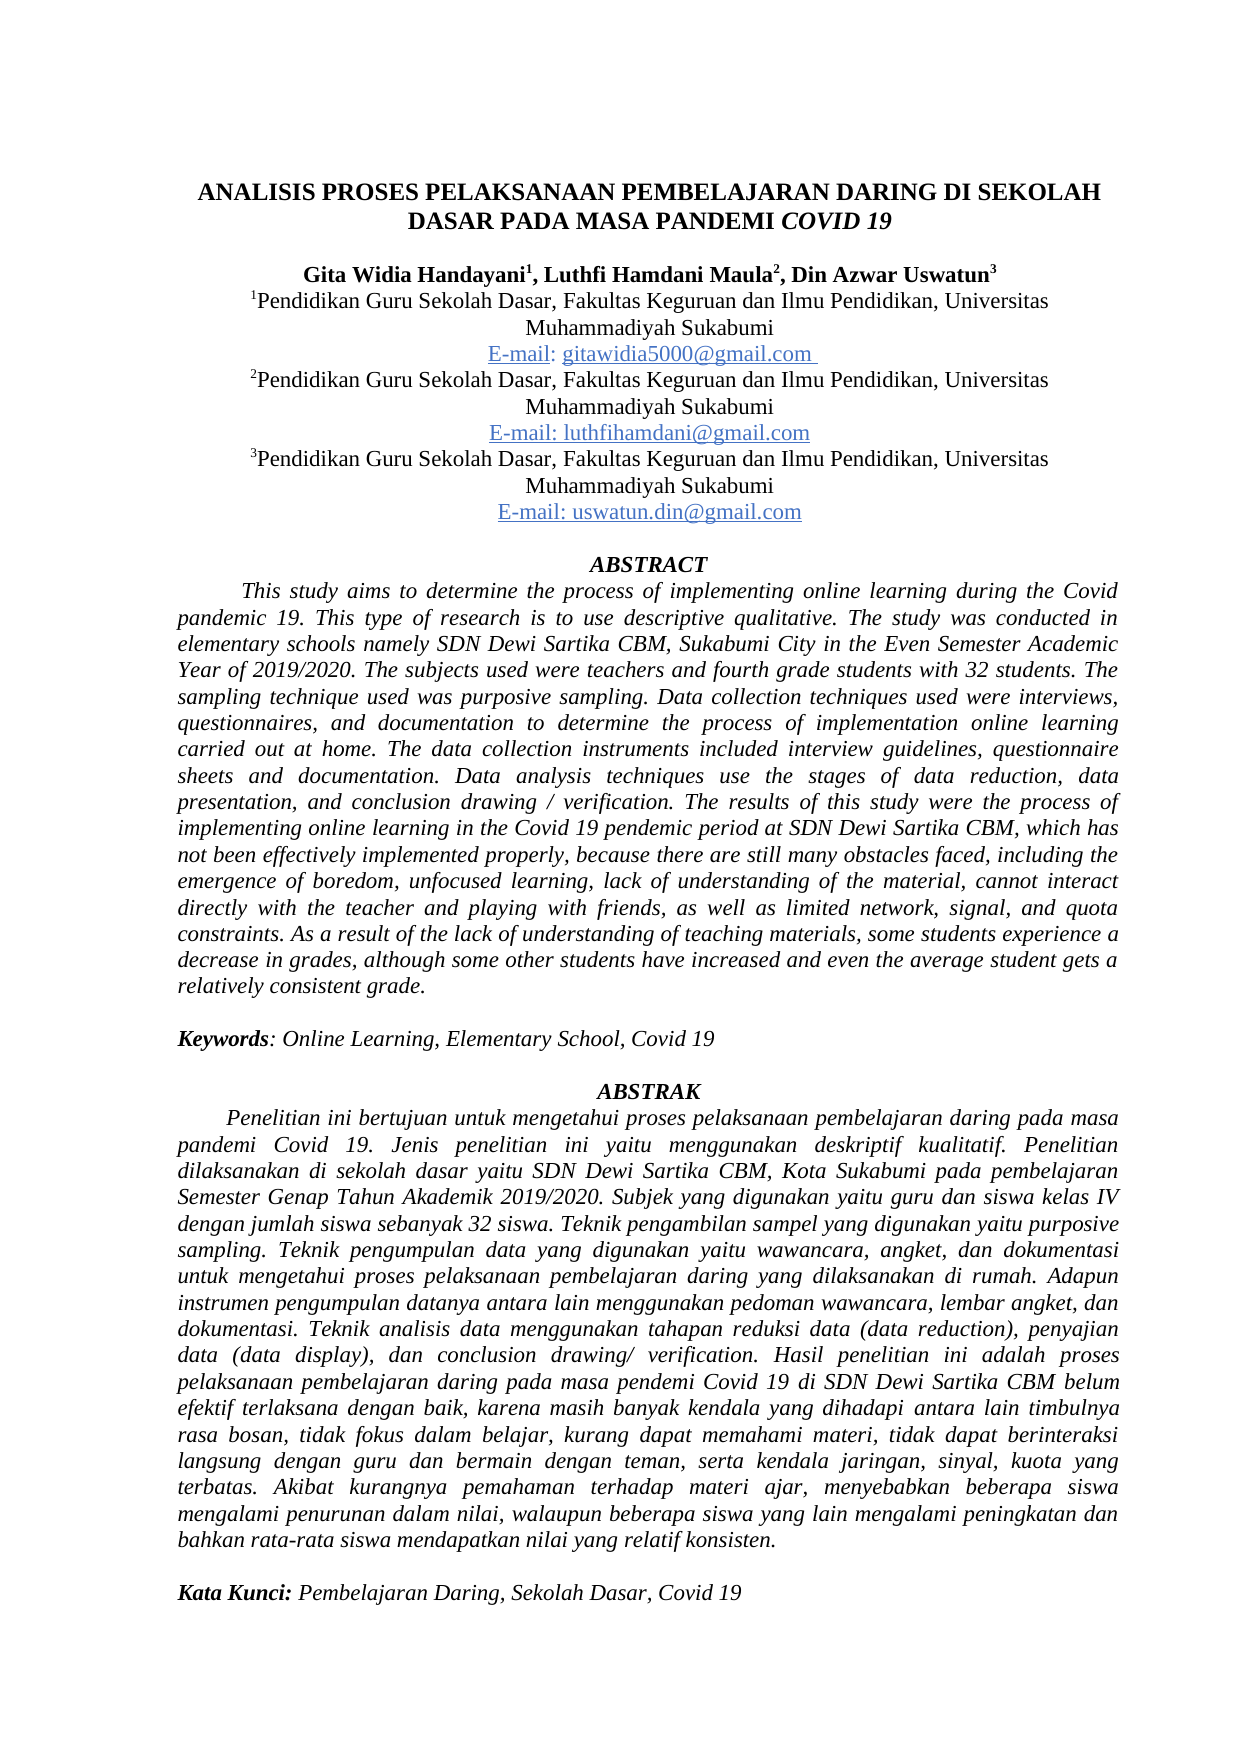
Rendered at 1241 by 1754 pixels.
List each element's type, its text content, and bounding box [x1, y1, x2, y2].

text ABSTRACT [177, 551, 1122, 577]
text E-mail: gitawidia5000@gmail.com [177, 340, 1122, 366]
text 1Pendidikan Guru Sekolah Dasar, Fakultas Keguruan dan Ilmu Pendidikan, Universitas Muhammadiyah Sukabumi [177, 287, 1122, 340]
text This study aims to determine the process of implementing online learning during the Covid pandemic 19. This type of research is to use descriptive qualitative. The study was conducted in elementary schools namely SDN Dewi Sartika CBM, Sukabumi City in the Even Semester Academic Year of 2019/2020. The subjects used were teachers and fourth grade students with 32 students. The sampling technique used was purposive sampling. Data collection techniques used were interviews, questionnaires, and documentation to determine the process of implementation online learning carried out at home. The data collection instruments included interview guidelines, questionnaire sheets and documentation. Data analysis techniques use the stages of data reduction, data presentation, and conclusion drawing / verification. The results of this study were the process of implementing online learning in the Covid 19 pendemic period at SDN Dewi Sartika CBM, which has not been effectively implemented properly, because there are still many obstacles faced, including the emergence of boredom, unfocused learning, lack of understanding of the material, cannot interact directly with the teacher and playing with friends, as well as limited network, signal, and quota constraints. As a result of the lack of understanding of teaching materials, some students experience a decrease in grades, although some other students have increased and even the average student gets a relatively consistent grade. [177, 577, 1122, 999]
text 2Pendidikan Guru Sekolah Dasar, Fakultas Keguruan dan Ilmu Pendidikan, Universitas Muhammadiyah Sukabumi [177, 366, 1122, 419]
list Kata Kunci: Pembelajaran Daring, Sekolah Dasar, Covid 19 [177, 1579, 1122, 1605]
text E-mail: uswatun.din@gmail.com [177, 498, 1122, 524]
text ANALISIS PROSES PELAKSANAAN PEMBELAJARAN DARING DI SEKOLAH DASAR PADA MASA PANDEMI COVID 19 [177, 177, 1122, 235]
text Gita Widia Handayani1, Luthfi Hamdani Maula2, Din Azwar Uswatun3 [177, 261, 1122, 287]
text E-mail: luthfihamdani@gmail.com [177, 419, 1122, 446]
text 3Pendidikan Guru Sekolah Dasar, Fakultas Keguruan dan Ilmu Pendidikan, Universitas Muhammadiyah Sukabumi [177, 446, 1122, 498]
text ABSTRAK [177, 1078, 1122, 1104]
list Penelitian ini bertujuan untuk mengetahui proses pelaksanaan pembelajaran daring pada masa pandemi Covid 19. Jenis penelitian ini yaitu menggunakan deskriptif kualitatif. Penelitian dilaksanakan di sekolah dasar yaitu SDN Dewi Sartika CBM, Kota Sukabumi pada pembelajaran Semester Genap Tahun Akademik 2019/2020. Subjek yang digunakan yaitu guru dan siswa kelas IV dengan jumlah siswa sebanyak 32 siswa. Teknik pengambilan sampel yang digunakan yaitu purposive sampling. Teknik pengumpulan data yang digunakan yaitu wawancara, angket, dan dokumentasi untuk mengetahui proses pelaksanaan pembelajaran daring yang dilaksanakan di rumah. Adapun instrumen pengumpulan datanya antara lain menggunakan pedoman wawancara, lembar angket, dan dokumentasi. Teknik analisis data menggunakan tahapan reduksi data (data reduction), penyajian data (data display), dan conclusion drawing/ verification. Hasil penelitian ini adalah proses pelaksanaan pembelajaran daring pada masa pendemi Covid 19 di SDN Dewi Sartika CBM belum efektif terlaksana dengan baik, karena masih banyak kendala yang dihadapi antara lain timbulnya rasa bosan, tidak fokus dalam belajar, kurang dapat memahami materi, tidak dapat berinteraksi langsung dengan guru dan bermain dengan teman, serta kendala jaringan, sinyal, kuota yang terbatas. Akibat kurangnya pemahaman terhadap materi ajar, menyebabkan beberapa siswa mengalami penurunan dalam nilai, walaupun beberapa siswa yang lain mengalami peningkatan dan bahkan rata-rata siswa mendapatkan nilai yang relatif konsisten. [177, 1104, 1122, 1552]
text Keywords: Online Learning, Elementary School, Covid 19 [177, 1025, 1122, 1052]
